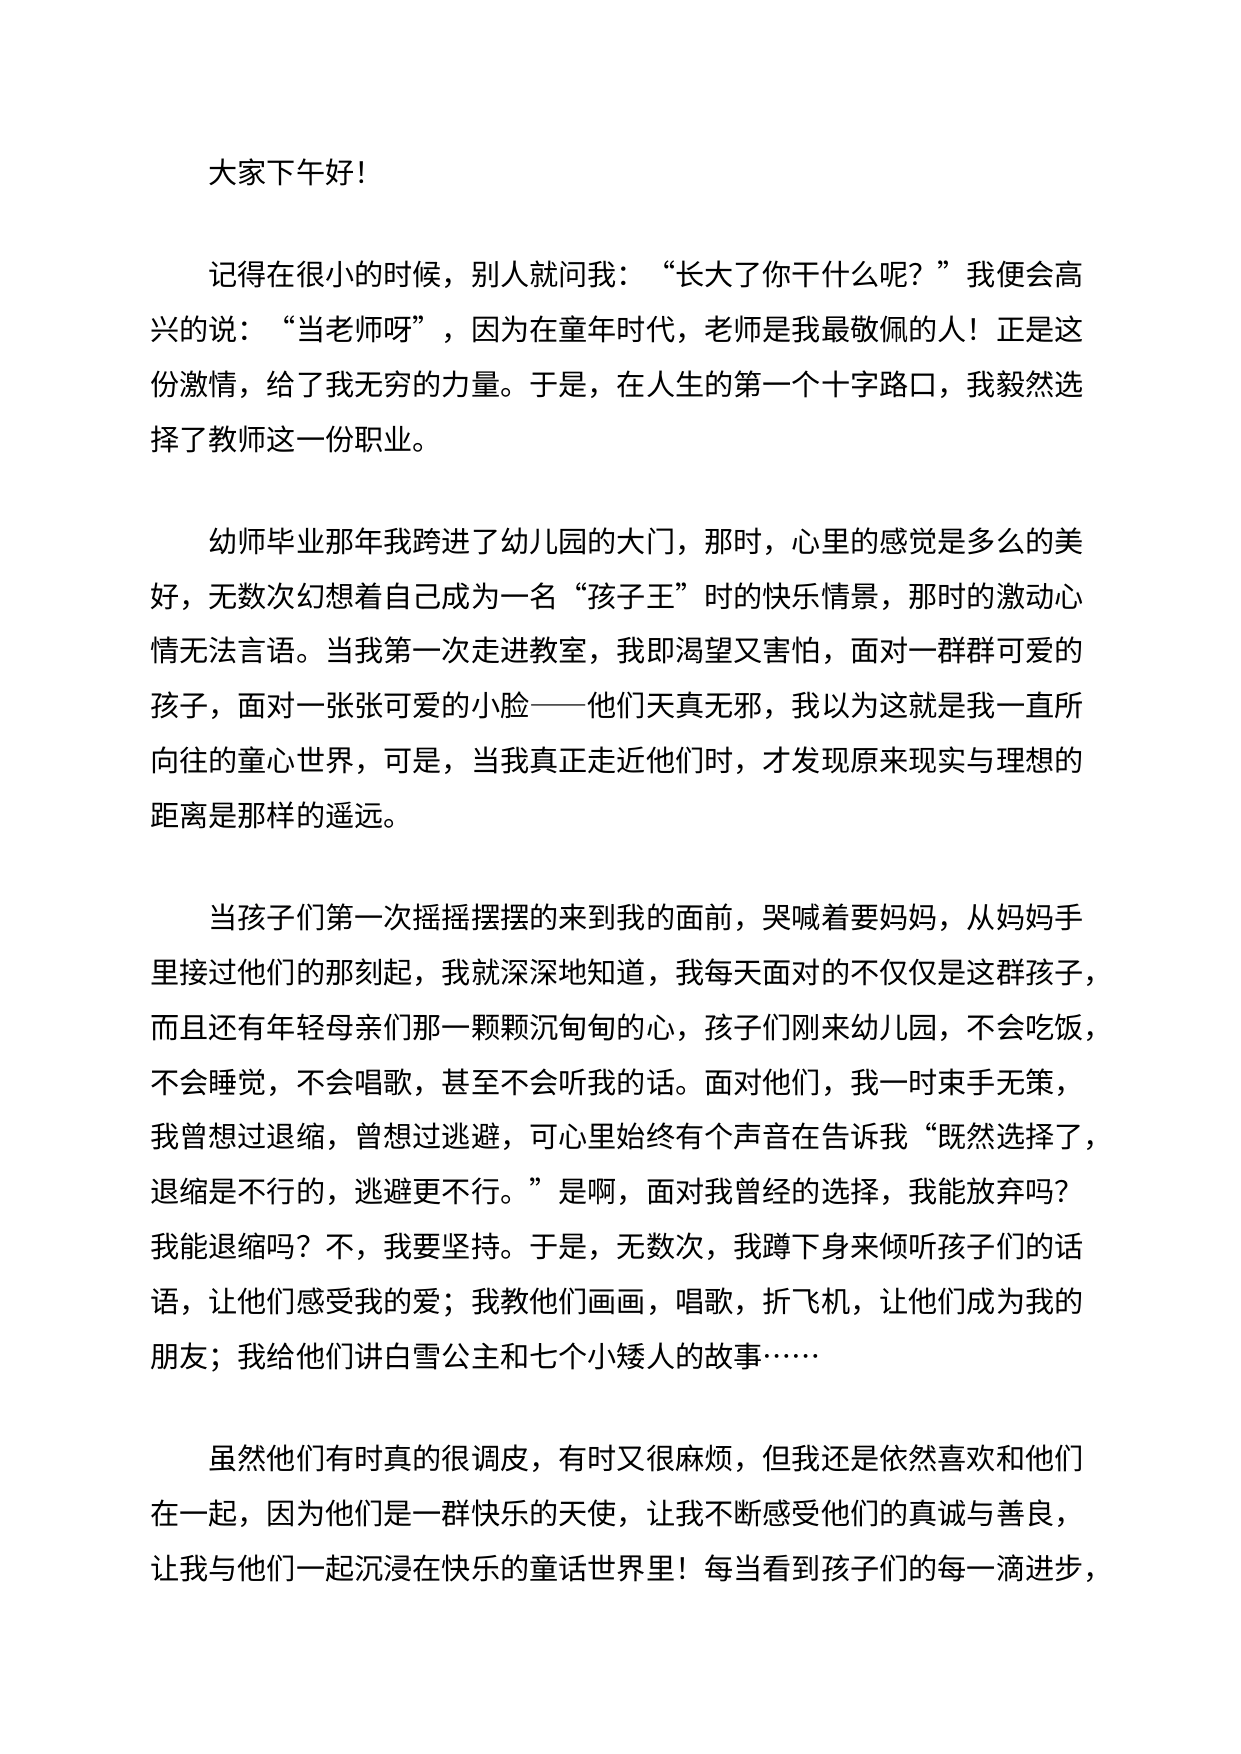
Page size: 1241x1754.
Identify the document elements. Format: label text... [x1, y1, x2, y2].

text 大家下午好！ [150, 150, 1090, 192]
text 当孩子们第一次摇摇摆摆的来到我的面前，哭喊着要妈妈，从妈妈手里接过他们的那刻起，我就深深地知道，我每天面对的不仅仅是这群孩子，而且还有年轻母亲们那一颗颗沉甸甸的心，孩子们刚来幼儿园，不会吃饭，不会睡觉，不会唱歌，甚至不会听我的话。面对他们，我一时束手无策，我曾想过退缩，曾想过逃避，可心里始终有个声音在告诉我“既然选择了，退缩是不行的，逃避更不行。”是啊，面对我曾经的选择，我能放弃吗？我能退缩吗？不，我要坚持。于是，无数次，我蹲下身来倾听孩子们的话语，让他们感受我的爱；我教他们画画，唱歌，折飞机，让他们成为我的朋友；我给他们讲白雪公主和七个小矮人的故事…… [150, 894, 1090, 1376]
text 幼师毕业那年我跨进了幼儿园的大门，那时，心里的感觉是多么的美好，无数次幻想着自己成为一名“孩子王”时的快乐情景，那时的激动心情无法言语。当我第一次走进教室，我即渴望又害怕，面对一群群可爱的孩子，面对一张张可爱的小脸――他们天真无邪，我以为这就是我一直所向往的童心世界，可是，当我真正走近他们时，才发现原来现实与理想的距离是那样的遥远。 [150, 518, 1090, 835]
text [150, 1435, 1090, 1587]
text 记得在很小的时候，别人就问我：“长大了你干什么呢？”我便会高兴的说：“当老师呀”，因为在童年时代，老师是我最敬佩的人！正是这份激情，给了我无穷的力量。于是，在人生的第一个十字路口，我毅然选择了教师这一份职业。 [150, 252, 1090, 459]
